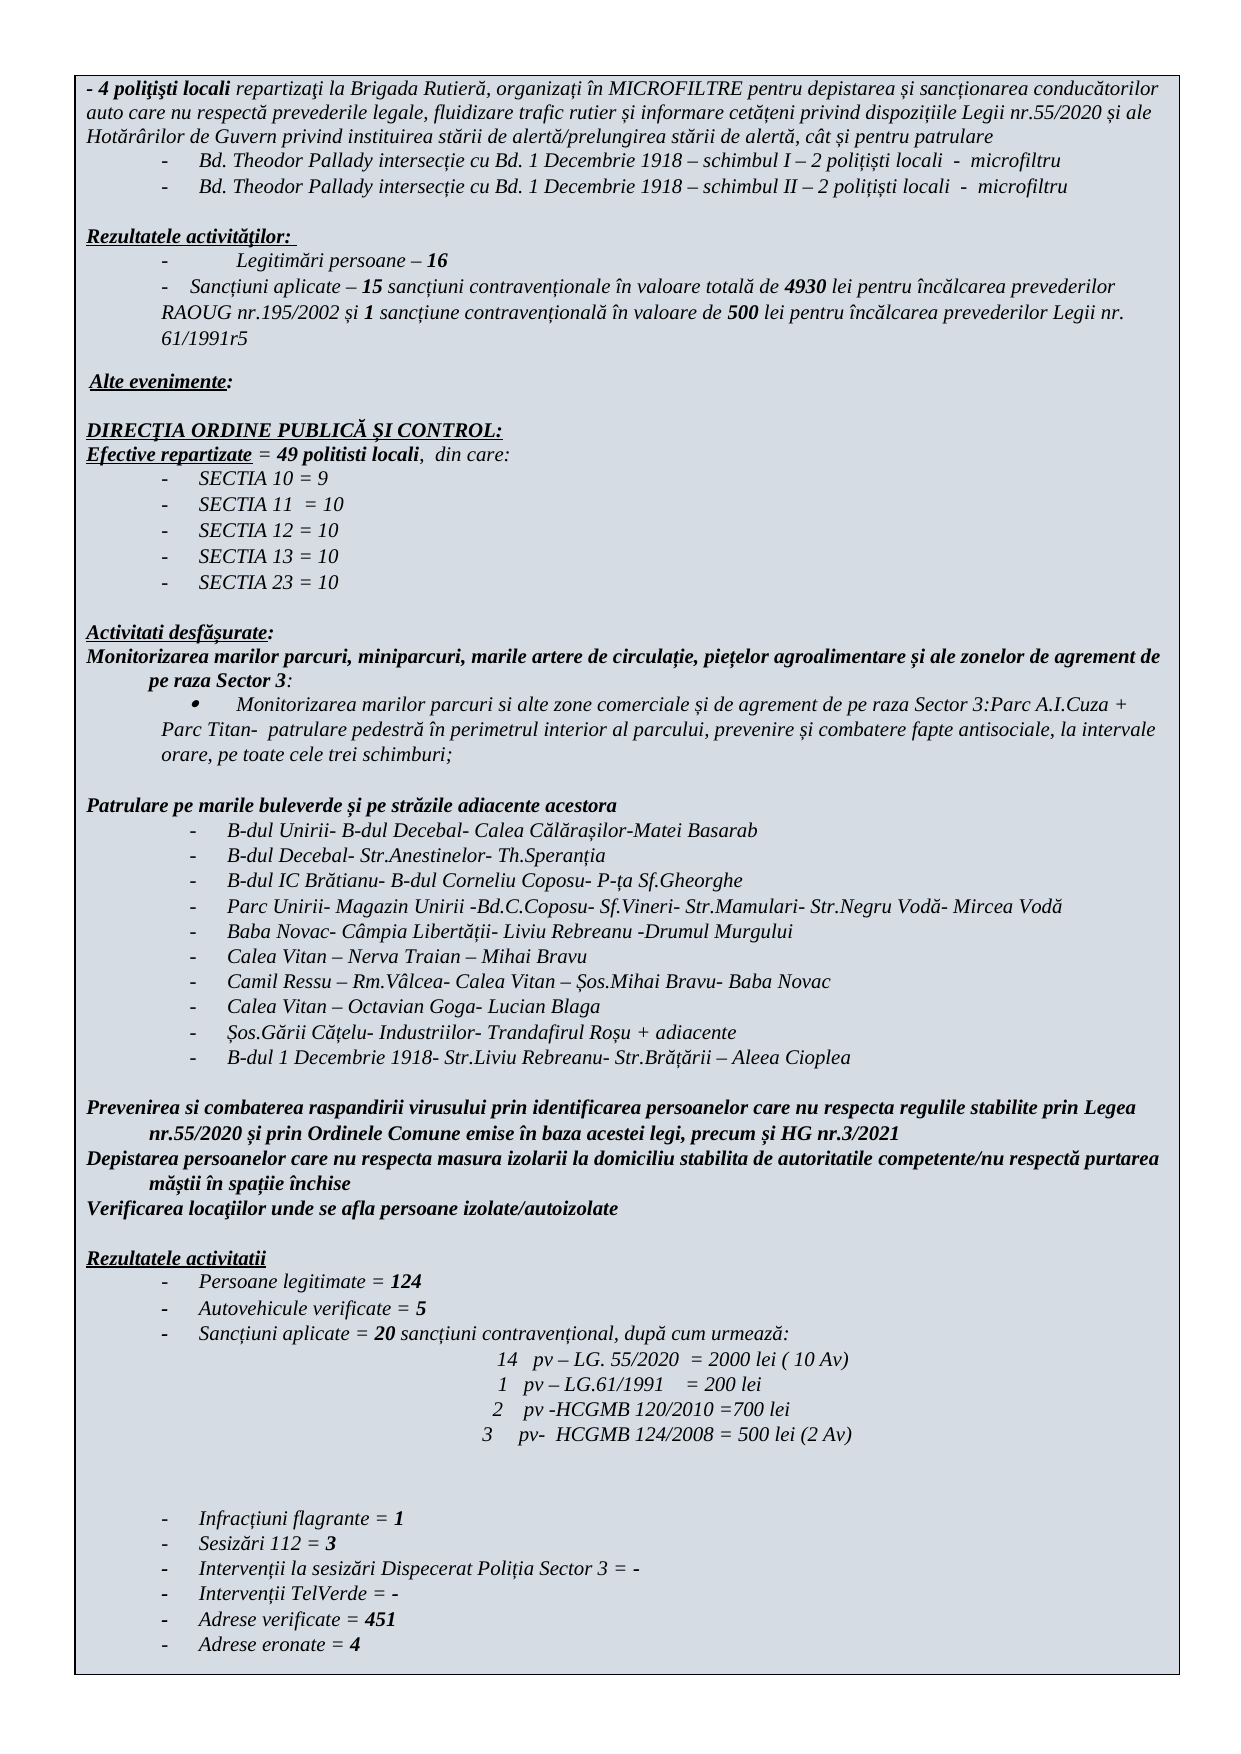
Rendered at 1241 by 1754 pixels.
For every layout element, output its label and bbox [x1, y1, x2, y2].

table_cell [76, 76, 1179, 1674]
